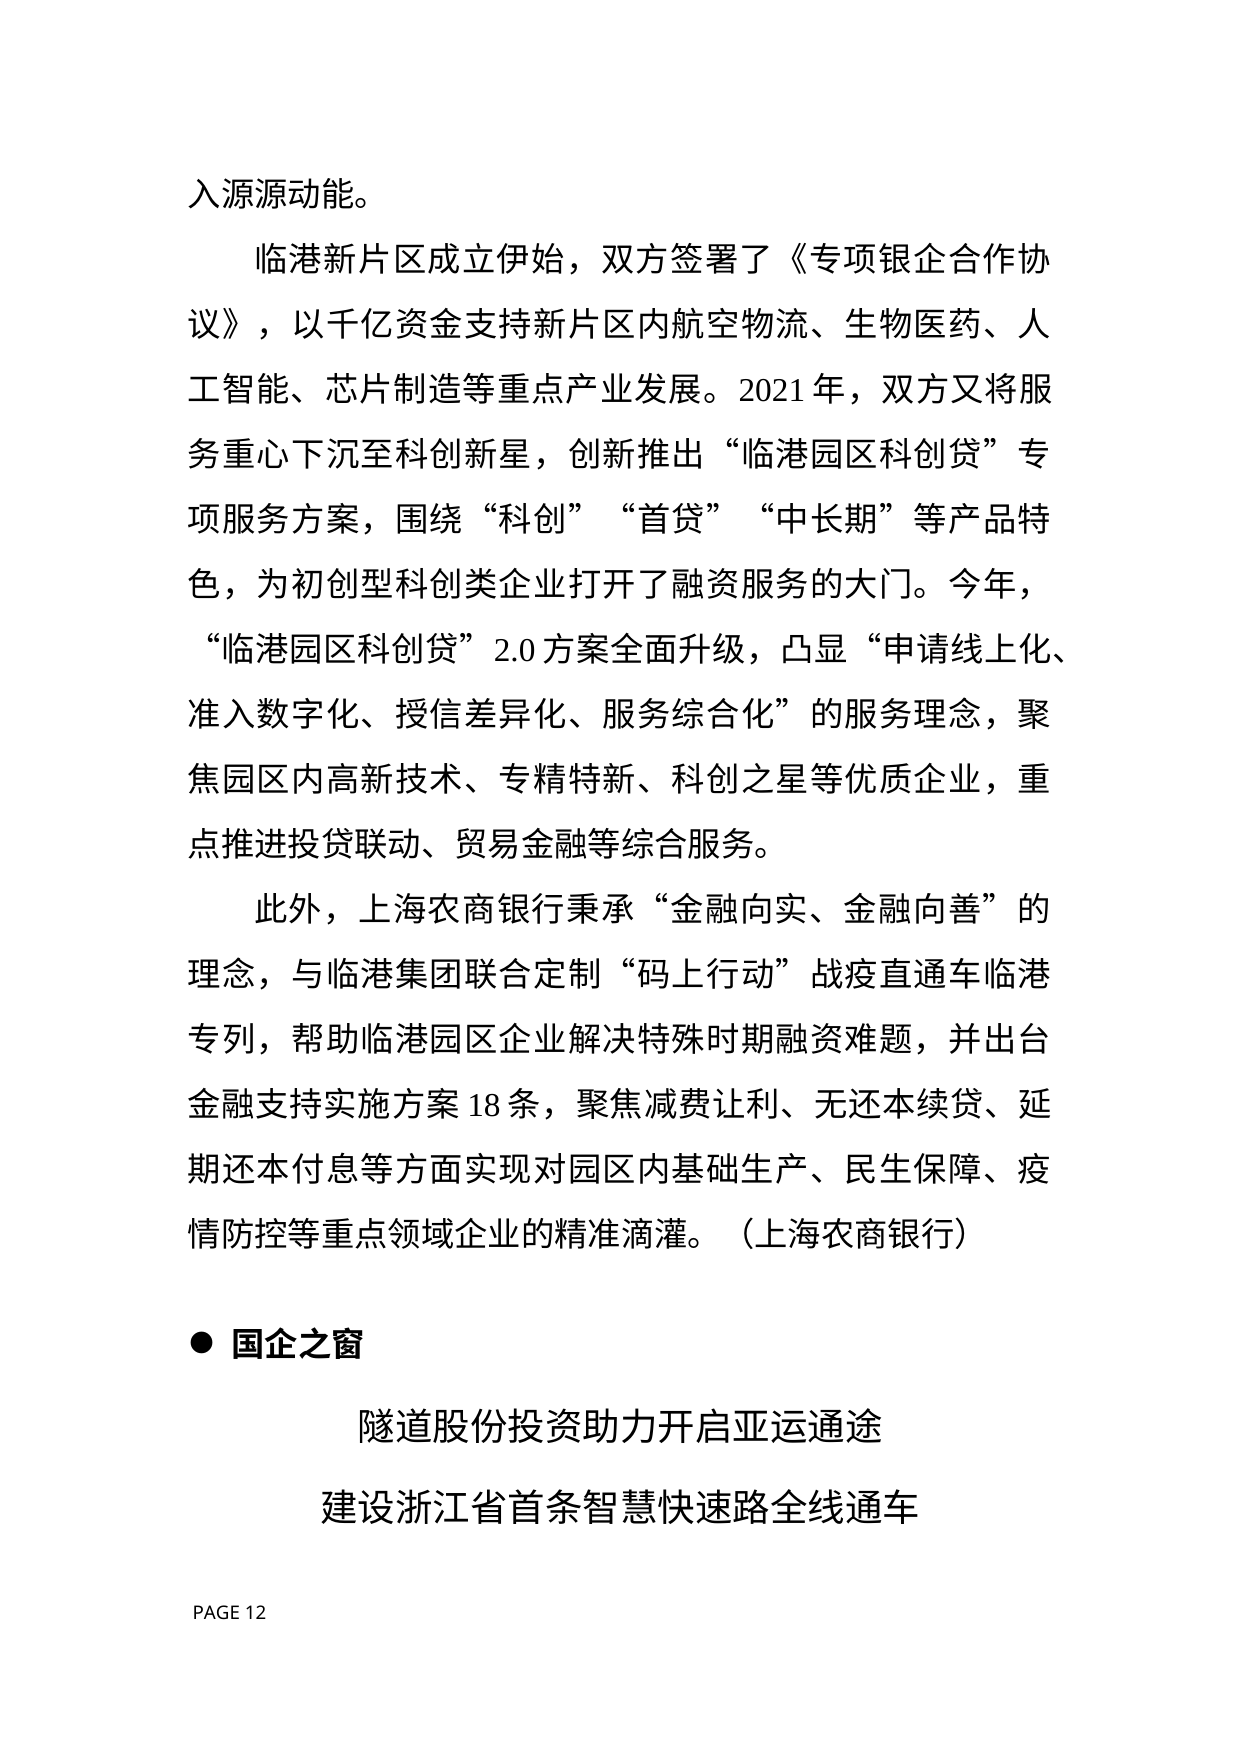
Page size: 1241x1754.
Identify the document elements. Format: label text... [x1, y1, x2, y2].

text 此外，上海农商银行秉承“金融向实、金融向善”的理念，与临港集团联合定制“码上行动”战疫直通车临港专列，帮助临港园区企业解决特殊时期融资难题，并出台金融支持实施方案18条，聚焦减费让利、无还本续贷、延期还本付息等方面实现对园区内基础生产、民生保障、疫情防控等重点领域企业的精准滴灌。（上海农商银行） [187, 875, 1053, 1265]
text 临港新片区成立伊始，双方签署了《专项银企合作协议》，以千亿资金支持新片区内航空物流、生物医药、人工智能、芯片制造等重点产业发展。2021年，双方又将服务重心下沉至科创新星，创新推出“临港园区科创贷”专项服务方案，围绕“科创”“首贷”“中长期”等产品特色，为初创型科创类企业打开了融资服务的大门。今年，“临港园区科创贷”2.0方案全面升级，凸显“申请线上化、准入数字化、授信差异化、服务综合化”的服务理念，聚焦园区内高新技术、专精特新、科创之星等优质企业，重点推进投贷联动、贸易金融等综合服务。 [187, 225, 1053, 875]
text 隧道股份投资助力开启亚运通途 [187, 1391, 1053, 1456]
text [187, 160, 1053, 225]
list 国企之窗 [187, 1310, 1063, 1375]
text 建设浙江省首条智慧快速路全线通车 [187, 1472, 1053, 1537]
